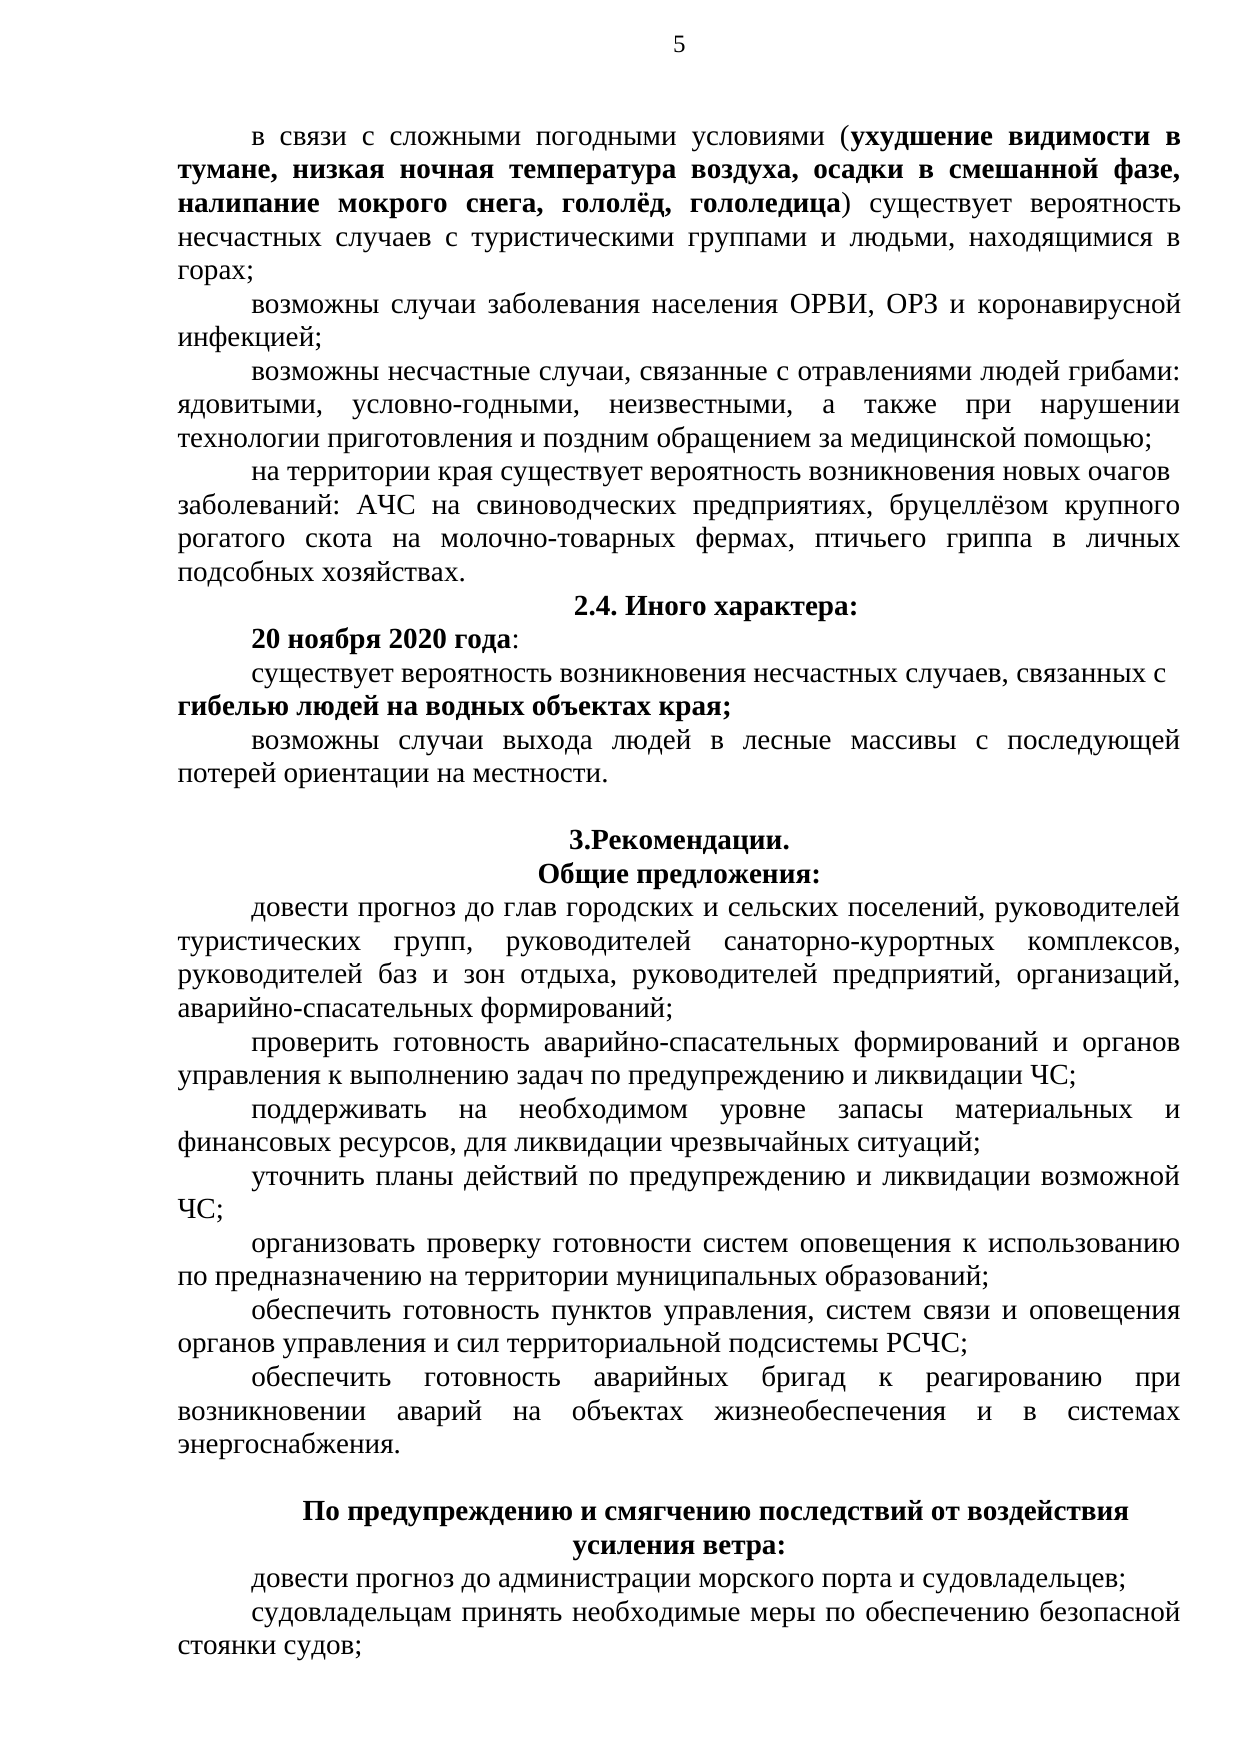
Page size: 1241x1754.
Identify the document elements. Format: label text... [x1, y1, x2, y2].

text возможны несчастные случаи, связанные с отравлениями людей грибами: ядовитыми, условно-годными, неизвестными, а также при нарушении технологии приготовления и поздним обращением за медицинской помощью; [177, 353, 1181, 453]
text По предупреждению и смягчению последствий от воздействия усиления ветра: [177, 1493, 1181, 1560]
text 2.4. Иного характера: [177, 588, 1181, 621]
text существует вероятность возникновения несчастных случаев, связанных с [177, 655, 1181, 688]
text довести прогноз до глав городских и сельских поселений, руководителей туристических групп, руководителей санаторно-курортных комплексов, руководителей баз и зон отдыха, руководителей предприятий, организаций, аварийно-спасательных формирований; [177, 889, 1181, 1024]
text проверить готовность аварийно-спасательных формирований и органов управления к выполнению задач по предупреждению и ликвидации ЧС; [177, 1024, 1181, 1091]
text уточнить планы действий по предупреждению и ликвидации возможной ЧС; [177, 1158, 1181, 1225]
text заболеваний: АЧС на свиноводческих предприятиях, бруцеллёзом крупного рогатого скота на молочно-товарных фермах, птичьего гриппа в личных подсобных хозяйствах. [177, 487, 1181, 588]
text 3.Рекомендации. [177, 822, 1181, 856]
text гибелью людей на водных объектах края; [177, 688, 1181, 722]
text организовать проверку готовности систем оповещения к использованию по предназначению на территории муниципальных образований; [177, 1225, 1181, 1292]
text возможны случаи выхода людей в лесные массивы с последующей потерей ориентации на местности. [177, 722, 1181, 789]
text в связи с сложными погодными условиями (ухудшение видимости в тумане, низкая ночная температура воздуха, осадки в смешанной фазе, налипание мокрого снега, гололёд, гололедица) существует вероятность несчастных случаев с туристическими группами и людьми, находящимися в горах; [177, 118, 1181, 286]
text Общие предложения: [177, 856, 1181, 889]
text обеспечить готовность аварийных бригад к реагированию при возникновении аварий на объектах жизнеобеспечения и в системах энергоснабжения. [177, 1359, 1181, 1460]
text на территории края существует вероятность возникновения новых очагов [177, 453, 1181, 487]
text возможны случаи заболевания населения ОРВИ, ОРЗ и коронавирусной инфекцией; [177, 286, 1181, 353]
text обеспечить готовность пунктов управления, систем связи и оповещения органов управления и сил территориальной подсистемы РСЧС; [177, 1292, 1181, 1359]
text довести прогноз до администрации морского порта и судовладельцев; [177, 1560, 1181, 1594]
text 20 ноября 2020 года: [177, 621, 1181, 655]
text поддерживать на необходимом уровне запасы материальных и финансовых ресурсов, для ликвидации чрезвычайных ситуаций; [177, 1091, 1181, 1158]
text судовладельцам принять необходимые меры по обеспечению безопасной стоянки судов; [177, 1594, 1181, 1661]
